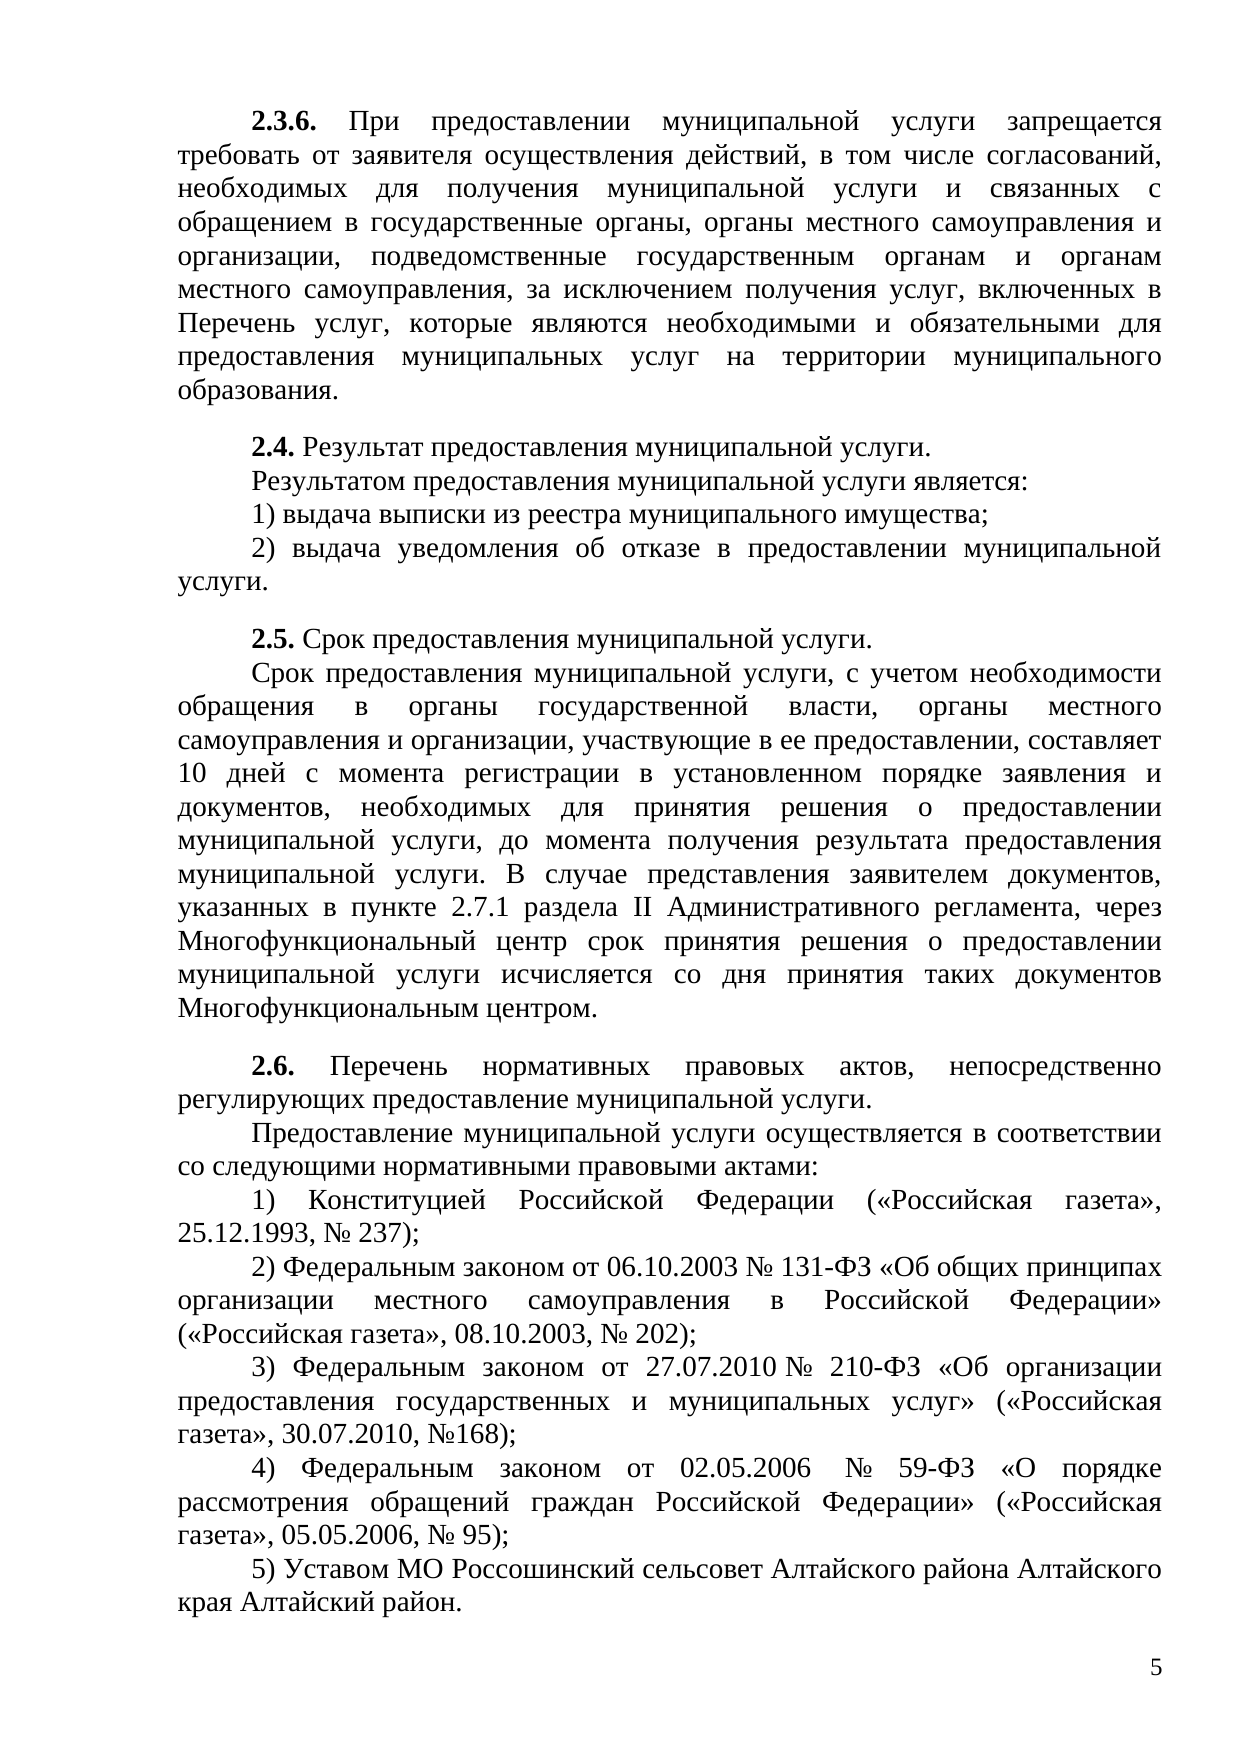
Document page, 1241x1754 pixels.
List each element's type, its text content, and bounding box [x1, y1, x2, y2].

text 1) Конституцией Российской Федерации («Российская газета», 25.12.1993, № 237); [177, 1182, 1162, 1249]
text Предоставление муниципальной услуги осуществляется в соответствии со следующими нормативными правовыми актами: [177, 1115, 1162, 1182]
text 2.6. Перечень нормативных правовых актов, непосредственно регулирующих предоставление муниципальной услуги. [177, 1048, 1162, 1115]
text Срок предоставления муниципальной услуги, с учетом необходимости обращения в органы государственной власти, органы местного самоуправления и организации, участвующие в ее предоставлении, составляет 10 дней с момента регистрации в установленном порядке заявления и документов, необходимых для принятия решения о предоставлении муниципальной услуги, до момента получения результата предоставления муниципальной услуги. В случае представления заявителем документов, указанных в пункте 2.7.1 раздела II Административного регламента, через Многофункциональный центр срок принятия решения о предоставлении муниципальной услуги исчисляется со дня принятия таких документов Многофункциональным центром. [177, 655, 1162, 1024]
text 2.4. Результат предоставления муниципальной услуги. [177, 429, 1162, 463]
text 2) выдача уведомления об отказе в предоставлении муниципальной услуги. [177, 530, 1162, 597]
text 4) Федеральным законом от 02.05.2006 № 59-ФЗ «О порядке рассмотрения обращений граждан Российской Федерации» («Российская газета», 05.05.2006, № 95); [177, 1450, 1162, 1551]
text Результатом предоставления муниципальной услуги является: [177, 463, 1162, 496]
text 2.5. Срок предоставления муниципальной услуги. [177, 621, 1162, 655]
text 2.3.6. При предоставлении муниципальной услуги запрещается требовать от заявителя осуществления действий, в том числе согласований, необходимых для получения муниципальной услуги и связанных с обращением в государственные органы, органы местного самоуправления и организации, подведомственные государственным органам и органам местного самоуправления, за исключением получения услуг, включенных в Перечень услуг, которые являются необходимыми и обязательными для предоставления муниципальных услуг на территории муниципального образования. [177, 103, 1162, 405]
text 1) выдача выписки из реестра муниципального имущества; [177, 496, 1162, 530]
text 3) Федеральным законом от 27.07.2010 № 210-ФЗ «Об организации предоставления государственных и муниципальных услуг» («Российская газета», 30.07.2010, №168); [177, 1349, 1162, 1450]
text 2) Федеральным законом от 06.10.2003 № 131-ФЗ «Об общих принципах организации местного самоуправления в Российской Федерации» («Российская газета», 08.10.2003, № 202); [177, 1249, 1162, 1349]
text 5) Уставом МО Россошинский сельсовет Алтайского района Алтайского края Алтайский район. [177, 1551, 1162, 1618]
